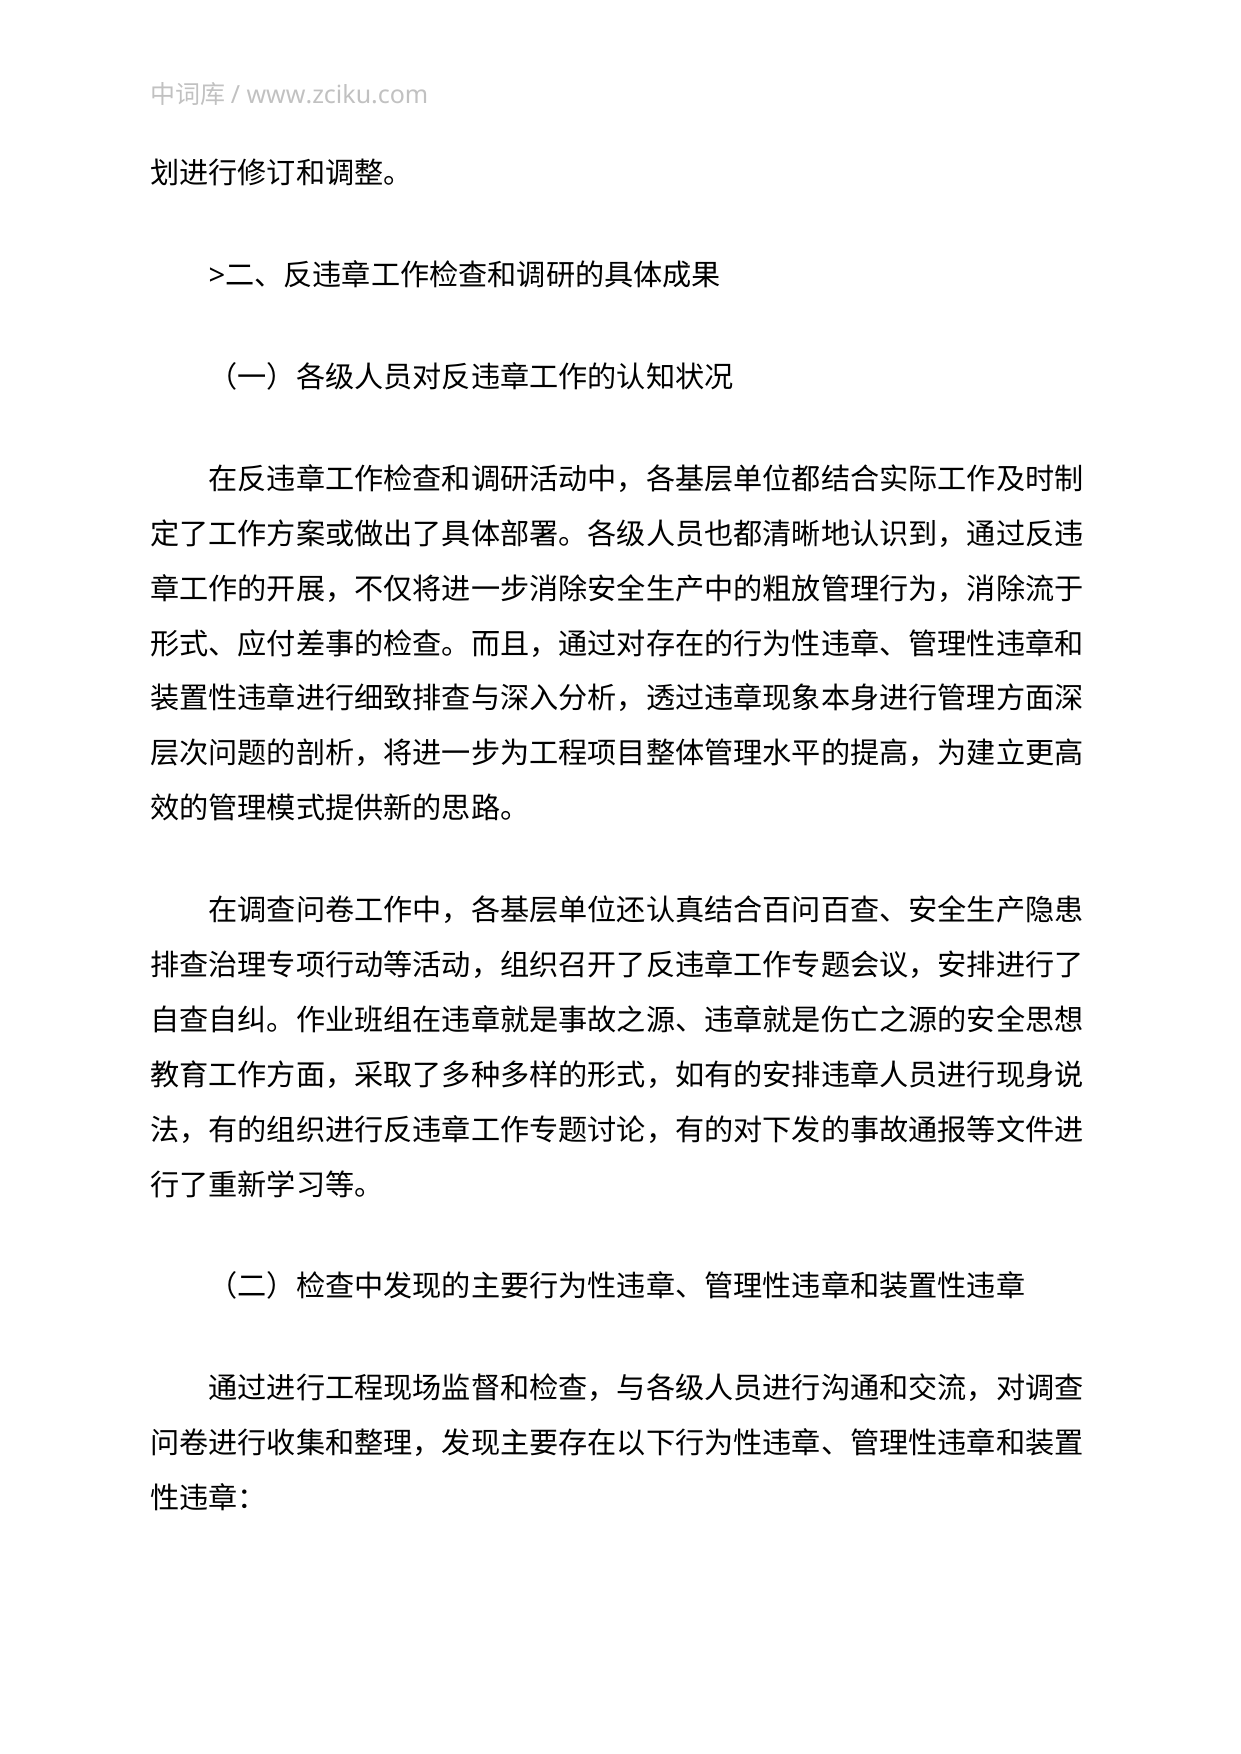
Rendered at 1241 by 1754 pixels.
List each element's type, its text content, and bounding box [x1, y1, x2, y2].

text （二）检查中发现的主要行为性违章、管理性违章和装置性违章 [150, 1263, 1090, 1305]
text 在反违章工作检查和调研活动中，各基层单位都结合实际工作及时制定了工作方案或做出了具体部署。各级人员也都清晰地认识到，通过反违章工作的开展，不仅将进一步消除安全生产中的粗放管理行为，消除流于形式、应付差事的检查。而且，通过对存在的行为性违章、管理性违章和装置性违章进行细致排查与深入分析，透过违章现象本身进行管理方面深层次问题的剖析，将进一步为工程项目整体管理水平的提高，为建立更高效的管理模式提供新的思路。 [150, 456, 1090, 827]
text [150, 150, 1090, 192]
text 通过进行工程现场监督和检查，与各级人员进行沟通和交流，对调查问卷进行收集和整理，发现主要存在以下行为性违章、管理性违章和装置性违章： [150, 1365, 1090, 1517]
text >二、反违章工作检查和调研的具体成果 [150, 252, 1090, 294]
text （一）各级人员对反违章工作的认知状况 [150, 354, 1090, 396]
text 在调查问卷工作中，各基层单位还认真结合百问百查、安全生产隐患排查治理专项行动等活动，组织召开了反违章工作专题会议，安排进行了自查自纠。作业班组在违章就是事故之源、违章就是伤亡之源的安全思想教育工作方面，采取了多种多样的形式，如有的安排违章人员进行现身说法，有的组织进行反违章工作专题讨论，有的对下发的事故通报等文件进行了重新学习等。 [150, 887, 1090, 1203]
